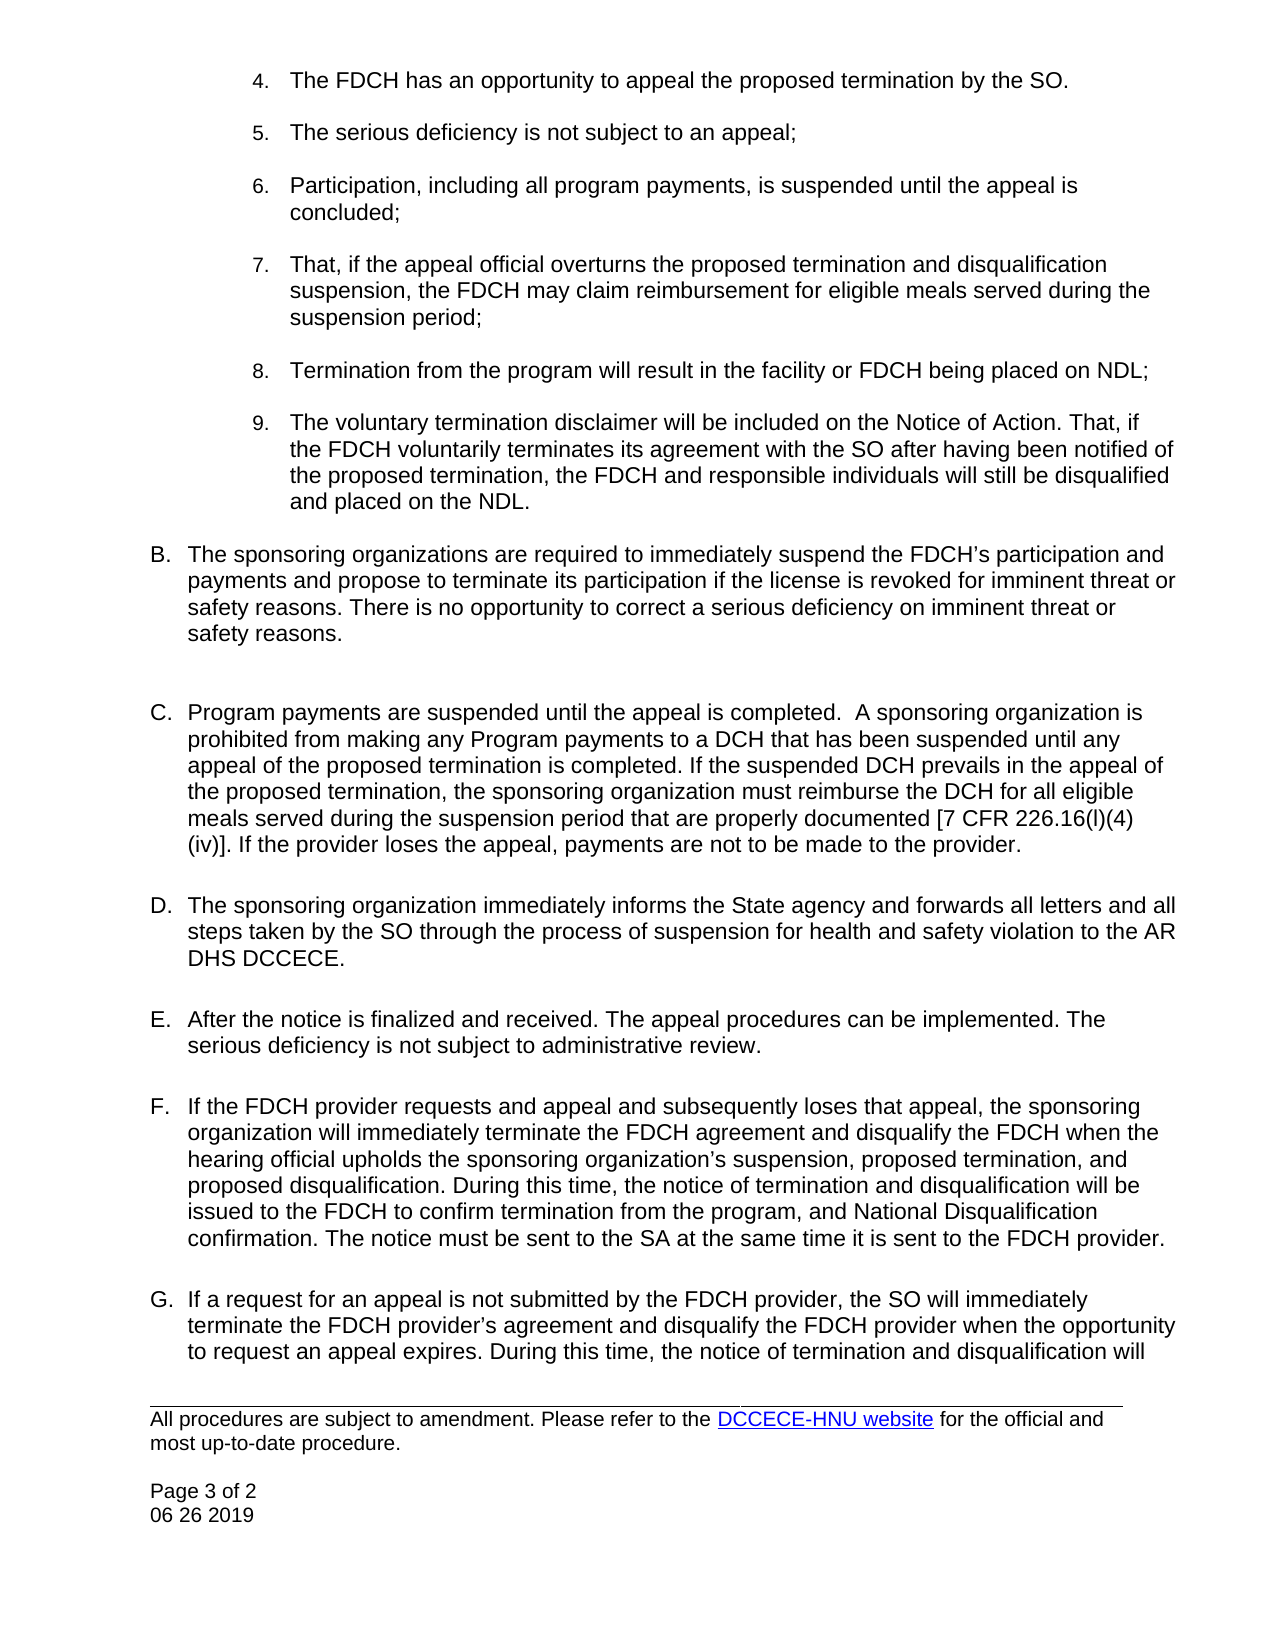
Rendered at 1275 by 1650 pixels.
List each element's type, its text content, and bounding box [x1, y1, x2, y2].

list The FDCH has an opportunity to appeal the proposed termination by the SO. [252, 67, 1177, 93]
list The sponsoring organizations are required to immediately suspend the FDCH’s participation and payments and propose to terminate its participation if the license is revoked for imminent threat or safety reasons. There is no opportunity to correct a serious deficiency on imminent threat or safety reasons. [150, 541, 1177, 646]
list The sponsoring organization immediately informs the State agency and forwards all letters and all steps taken by the SO through the process of suspension for health and safety violation to the AR DHS DCCECE. [150, 892, 1177, 971]
list If the FDCH provider requests and appeal and subsequently loses that appeal, the sponsoring organization will immediately terminate the FDCH agreement and disqualify the FDCH when the hearing official upholds the sponsoring organization’s suspension, proposed termination, and proposed disqualification. During this time, the notice of termination and disqualification will be issued to the FDCH to confirm termination from the program, and National Disqualification confirmation. The notice must be sent to the SA at the same time it is sent to the FDCH provider. [150, 1093, 1177, 1251]
list Participation, including all program payments, is suspended until the appeal is concluded; [252, 172, 1177, 225]
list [150, 1286, 1177, 1364]
list That, if the appeal official overturns the proposed termination and disqualification suspension, the FDCH may claim reimbursement for eligible meals served during the suspension period; [252, 251, 1177, 330]
list Termination from the program will result in the facility or FDCH being placed on NDL; [252, 357, 1177, 383]
list The voluntary termination disclaimer will be included on the Notice of Action. That, if the FDCH voluntarily terminates its agreement with the SO after having been notified of the proposed termination, the FDCH and responsible individuals will still be disqualified and placed on the NDL. [252, 409, 1177, 515]
text Program payments are suspended until the appeal is completed. A sponsoring organization is prohibited from making any Program payments to a DCH that has been suspended until any appeal of the proposed termination is completed. If the suspended DCH prevails in the appeal of the proposed termination, the sponsoring organization must reimburse the DCH for all eligible meals served during the suspension period that are properly documented [7 CFR 226.16(l)(4)(iv)]. If the provider loses the appeal, payments are not to be made to the provider. [150, 699, 1177, 857]
list After the notice is finalized and received. The appeal procedures can be implemented. The serious deficiency is not subject to administrative review. [150, 1006, 1177, 1058]
list The serious deficiency is not subject to an appeal; [252, 119, 1177, 146]
